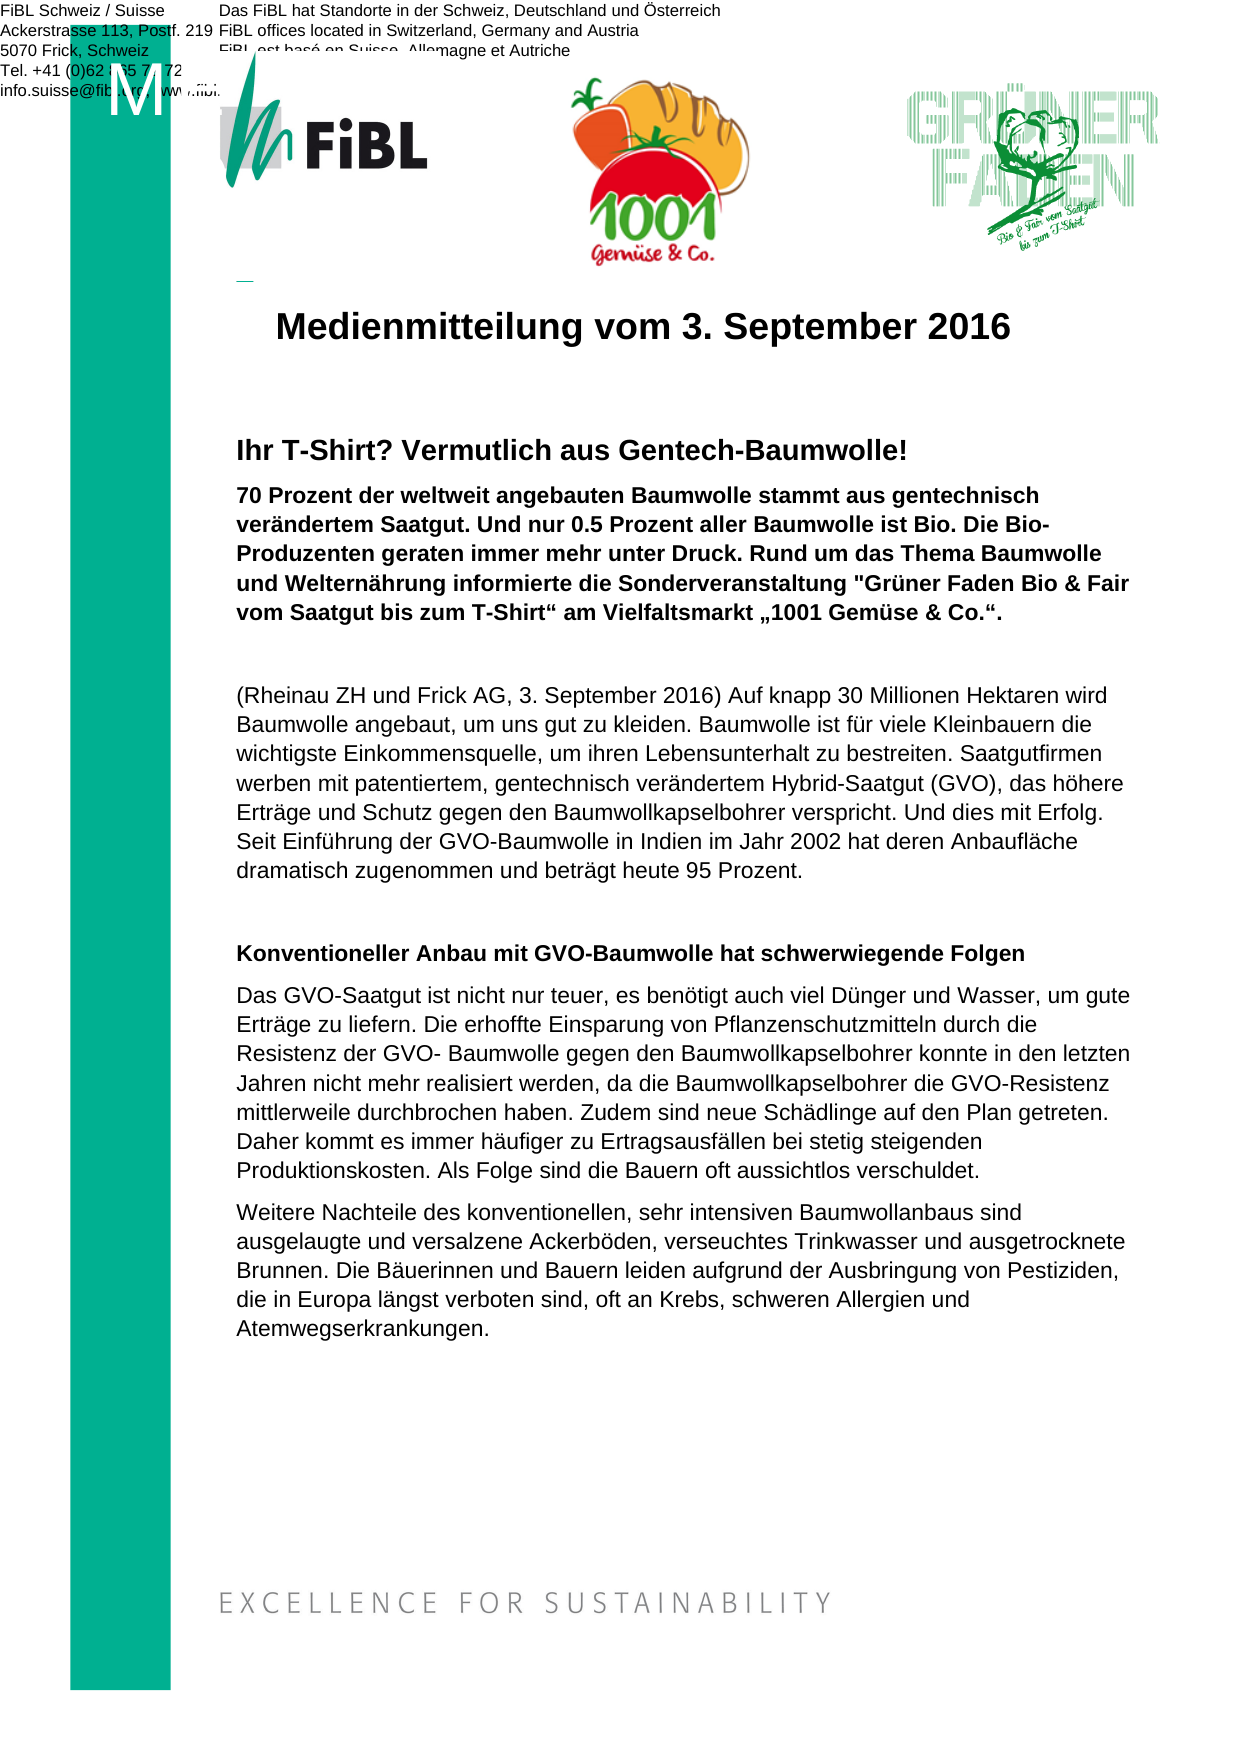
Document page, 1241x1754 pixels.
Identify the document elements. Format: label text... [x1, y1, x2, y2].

text 70 Prozent der weltweit angebauten Baumwolle stammt aus gentechnisch verändertem Saatgut. Und nur 0.5 Prozent aller Baumwolle ist Bio. Die Bio-Produzenten geraten immer mehr unter Druck. Rund um das Thema Baumwolle und Welternährung informierte die Sonderveranstaltung "Grüner Faden Bio & Fair vom Saatgut bis zum T-Shirt“ am Vielfaltsmarkt „1001 Gemüse & Co.“. [236, 479, 1134, 625]
text Ihr T-Shirt? Vermutlich aus Gentech-Baumwolle! [236, 433, 1134, 467]
text (Rheinau ZH und Frick AG, 3. September 2016) Auf knapp 30 Millionen Hektaren wird Baumwolle angebaut, um uns gut zu kleiden. Baumwolle ist für viele Kleinbauern die wichtigste Einkommensquelle, um ihren Lebensunterhalt zu bestreiten. Saatgutfirmen werben mit patentiertem, gentechnisch verändertem Hybrid-Saatgut (GVO), das höhere Erträge und Schutz gegen den Baumwollkapselbohrer verspricht. Und dies mit Erfolg. Seit Einführung der GVO-Baumwolle in Indien im Jahr 2002 hat deren Anbaufläche dramatisch zugenommen und beträgt heute 95 Prozent. [236, 679, 1134, 883]
text Das GVO-Saatgut ist nicht nur teuer, es benötigt auch viel Dünger und Wasser, um gute Erträge zu liefern. Die erhoffte Einsparung von Pflanzenschutzmitteln durch die Resistenz der GVO- Baumwolle gegen den Baumwollkapselbohrer konnte in den letzten Jahren nicht mehr realisiert werden, da die Baumwollkapselbohrer die GVO-Resistenz mittlerweile durchbrochen haben. Zudem sind neue Schädlinge auf den Plan getreten. Daher kommt es immer häufiger zu Ertragsausfällen bei stetig steigenden Produktionskosten. Als Folge sind die Bauern oft aussichtlos verschuldet. [236, 979, 1134, 1183]
text Medienmitteilung vom 3. September 2016 [236, 282, 1024, 348]
picture [553, 62, 769, 282]
picture [893, 78, 1169, 256]
text Weitere Nachteile des konventionellen, sehr intensiven Baumwollanbaus sind ausgelaugte und versalzene Ackerböden, verseuchtes Trinkwasser und ausgetrocknete Brunnen. Die Bäuerinnen und Bauern leiden aufgrund der Ausbringung von Pestiziden, die in Europa längst verboten sind, oft an Krebs, schweren Allergien und Atemwegserkrankungen. [236, 1196, 1134, 1342]
picture [218, 1580, 831, 1615]
text Konventioneller Anbau mit GVO-Baumwolle hat schwerwiegende Folgen [236, 938, 1134, 967]
